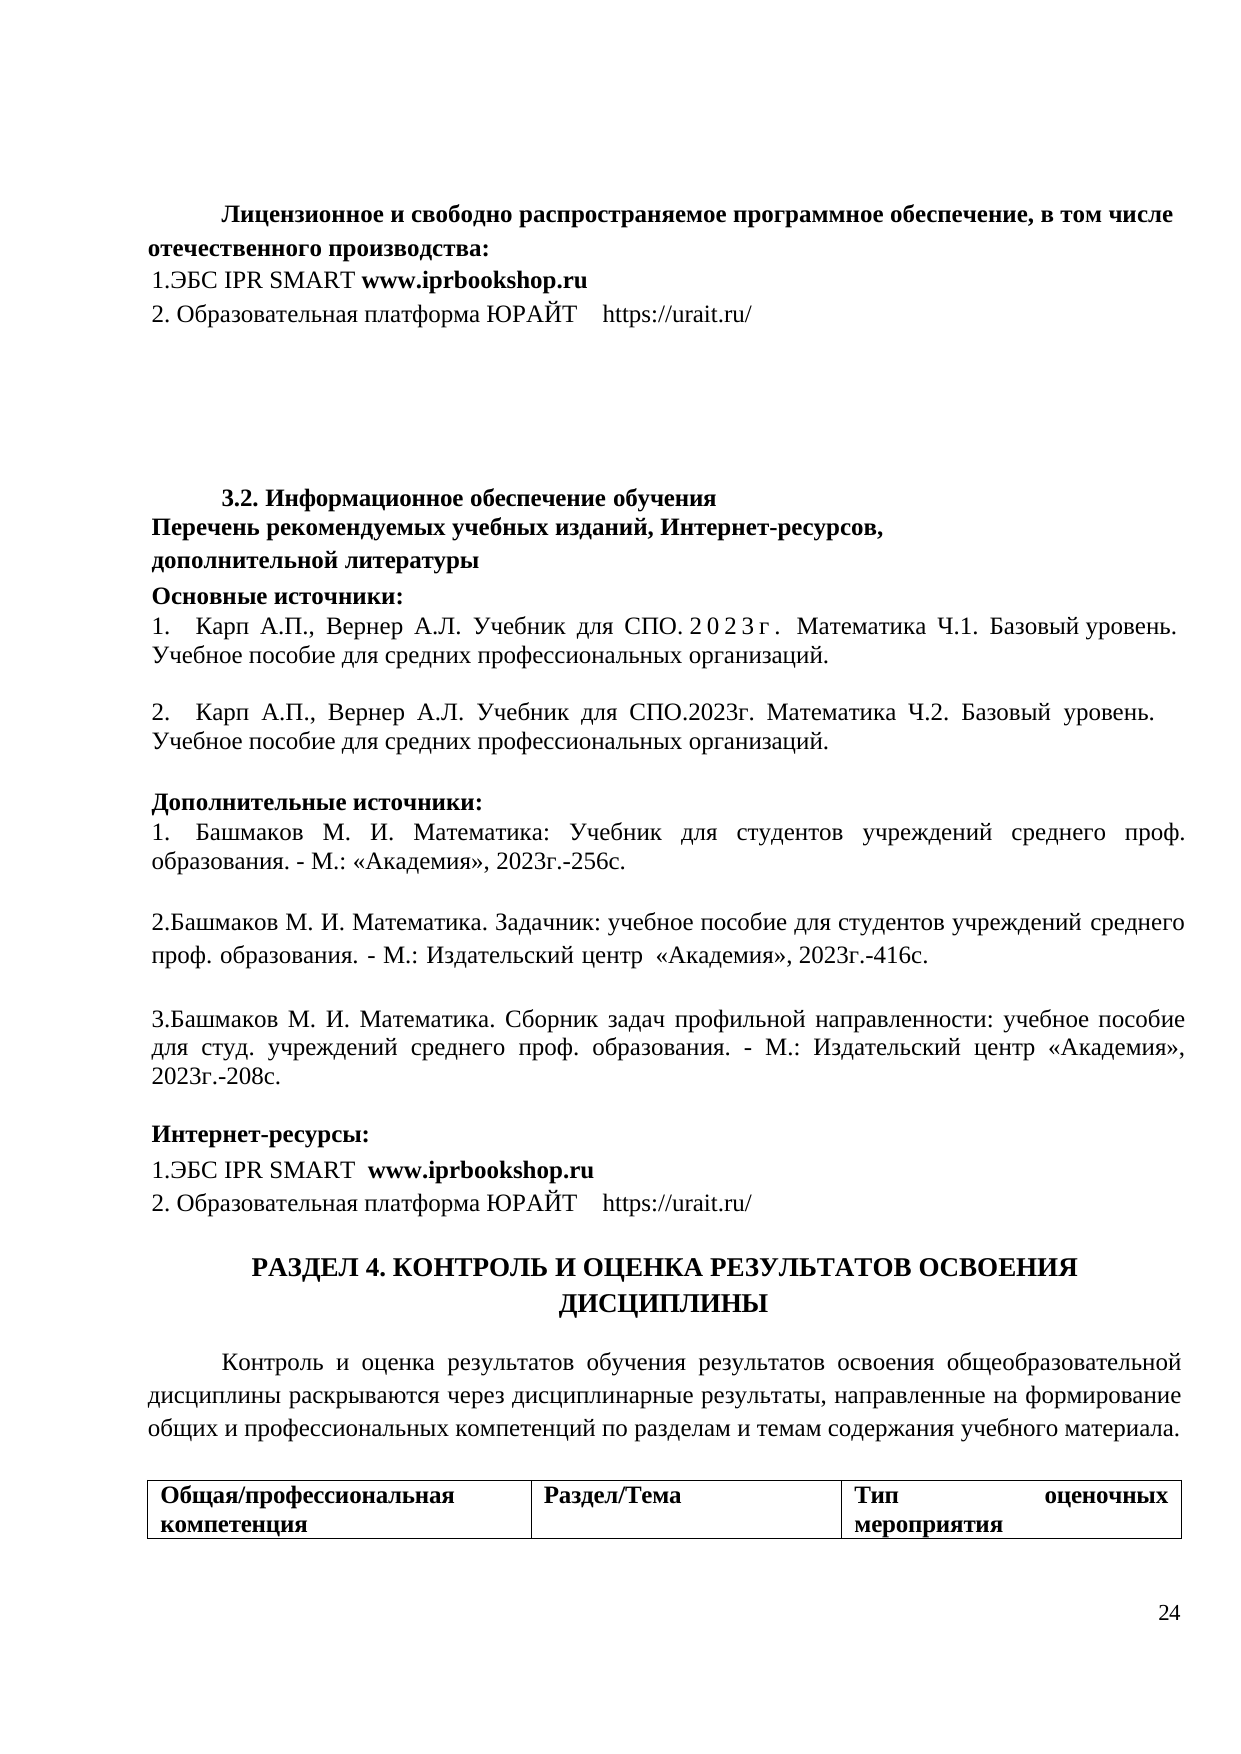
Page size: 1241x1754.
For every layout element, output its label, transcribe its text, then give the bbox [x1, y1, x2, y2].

table_header Раздел/Тема [532, 1481, 841, 1538]
subtitle Основные источники: [151, 578, 1186, 611]
text Контроль и оценка результатов обучения результатов освоения общеобразовательной дисциплины раскрываются через дисциплинарные результаты, направленные на формирование общих и профессиональных компетенций по разделам и темам содержания учебного материала. [148, 1347, 1182, 1442]
list Информационное обеспечение обучения [221, 483, 1240, 512]
list Карп А.П., Вернер А.Л. Учебник для СПО.2023г. Математика Ч.2. Базовый уровень. Учебное пособие для средних профессиональных организаций. [151, 697, 1186, 755]
text Перечень рекомендуемых учебных изданий, Интернет-ресурсов, [151, 512, 1240, 540]
list Башмаков М. И. Математика: Учебник для студентов учреждений среднего проф. образования. - М.: «Академия», 2023г.-256с. [151, 817, 1186, 874]
text Интернет-ресурсы: [151, 1119, 1186, 1147]
list 1.ЭБС IPR SMART www.iprbookshop.ru [151, 1155, 1186, 1184]
text Лицензионное и свободно распространяемое программное обеспечение, в том числе отечественного производства: [148, 199, 1173, 261]
list Карп А.П., Вернер А.Л. Учебник для СПО. 2023г. Математика Ч.1. Базовый уровень. Учебное пособие для средних профессиональных организаций. [151, 611, 1186, 668]
text дополнительной литературы [151, 545, 1240, 573]
table_header Тип оценочных мероприятия [842, 1481, 1181, 1538]
list 3.Башмаков М. И. Математика. Сборник задач профильной направленности: учебное пособие для студ. учреждений среднего проф. образования. - М.: Издательский центр «Академия», 2023г.-208с. [151, 1004, 1186, 1090]
text РАЗДЕЛ 4. КОНТРОЛЬ И ОЦЕНКА РЕЗУЛЬТАТОВ ОСВОЕНИЯ ДИСЦИПЛИНЫ [251, 1251, 1240, 1318]
table_header Общая/профессиональная компетенция [148, 1481, 531, 1538]
text 2.Башмаков М. И. Математика. Задачник: учебное пособие для студентов учреждений среднего проф. образования. - М.: Издательский центр «Академия», 2023г.-416с. [151, 903, 1186, 970]
text 2. Образовательная платформа ЮРАЙТ https://urait.ru/ [151, 1188, 1186, 1217]
list 1.ЭБС IPR SMART www.iprbookshop.ru [151, 266, 1240, 294]
text 2. Образовательная платформа ЮРАЙТ https://urait.ru/ [151, 299, 1173, 327]
subtitle Дополнительные источники: [151, 784, 1186, 817]
